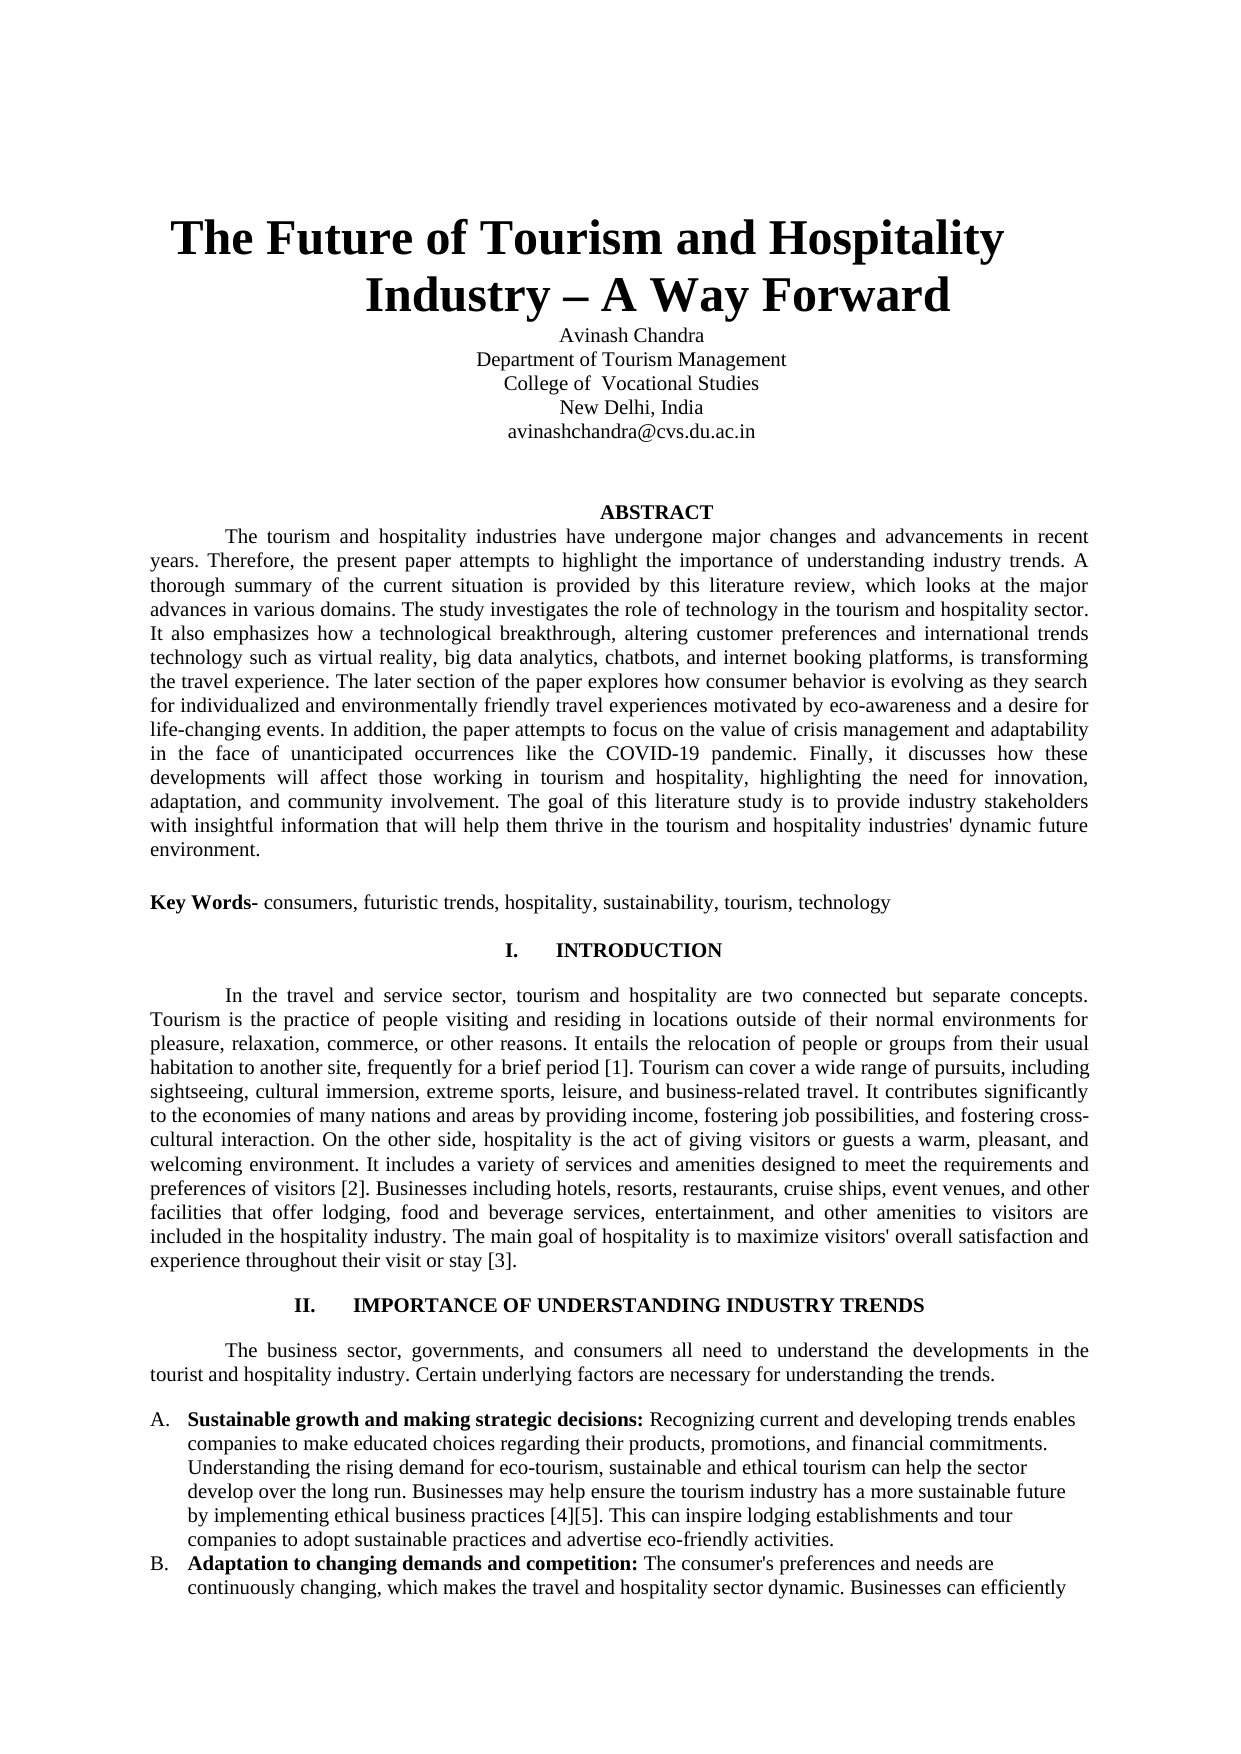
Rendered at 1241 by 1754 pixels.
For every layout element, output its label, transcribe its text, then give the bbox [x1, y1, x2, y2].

text The Future of Tourism and Hospitality Industry – A Way Forward [150, 207, 1090, 322]
list Sustainable growth and making strategic decisions: Recognizing current and developing trends enables companies to make educated choices regarding their products, promotions, and financial commitments. Understanding the rising demand for eco-tourism, sustainable and ethical tourism can help the sector develop over the long run. Businesses may help ensure the tourism industry has a more sustainable future by implementing ethical business practices [4][5]. This can inspire lodging establishments and tour companies to adopt sustainable practices and advertise eco-friendly activities. [150, 1406, 1090, 1551]
text ABSTRACT [150, 500, 1090, 524]
text Key Words- consumers, futuristic trends, hospitality, sustainability, tourism, technology [150, 890, 1090, 914]
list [150, 1551, 1090, 1599]
list INTRODUCTION [150, 938, 1090, 962]
text The tourism and hospitality industries have undergone major changes and advancements in recent years. Therefore, the present paper attempts to highlight the importance of understanding industry trends. A thorough summary of the current situation is provided by this literature review, which looks at the major advances in various domains. The study investigates the role of technology in the tourism and hospitality sector. It also emphasizes how a technological breakthrough, altering customer preferences and international trends technology such as virtual reality, big data analytics, chatbots, and internet booking platforms, is transforming the travel experience. The later section of the paper explores how consumer behavior is evolving as they search for individualized and environmentally friendly travel experiences motivated by eco-awareness and a desire for life-changing events. In addition, the paper attempts to focus on the value of crisis management and adaptability in the face of unanticipated occurrences like the COVID-19 pandemic. Finally, it discusses how these developments will affect those working in tourism and hospitality, highlighting the need for innovation, adaptation, and community involvement. The goal of this literature study is to provide industry stakeholders with insightful information that will help them thrive in the tourism and hospitality industries' dynamic future environment. [150, 524, 1090, 861]
table_header Avinash Chandra Department of Tourism Management College of Vocational Studies New Delhi, India avinashchandra@cvs.du.ac.in [150, 323, 1113, 443]
list IMPORTANCE OF UNDERSTANDING INDUSTRY TRENDS [150, 1293, 1090, 1317]
text In the travel and service sector, tourism and hospitality are two connected but separate concepts. Tourism is the practice of people visiting and residing in locations outside of their normal environments for pleasure, relaxation, commerce, or other reasons. It entails the relocation of people or groups from their usual habitation to another site, frequently for a brief period [1]. Tourism can cover a wide range of pursuits, including sightseeing, cultural immersion, extreme sports, leisure, and business-related travel. It contributes significantly to the economies of many nations and areas by providing income, fostering job possibilities, and fostering cross-cultural interaction. On the other side, hospitality is the act of giving visitors or guests a warm, pleasant, and welcoming environment. It includes a variety of services and amenities designed to meet the requirements and preferences of visitors [2]. Businesses including hotels, resorts, restaurants, cruise ships, event venues, and other facilities that offer lodging, food and beverage services, entertainment, and other amenities to visitors are included in the hospitality industry. The main goal of hospitality is to maximize visitors' overall satisfaction and experience throughout their visit or stay [3]. [150, 983, 1090, 1272]
text The business sector, governments, and consumers all need to understand the developments in the tourist and hospitality industry. Certain underlying factors are necessary for understanding the trends. [150, 1337, 1090, 1386]
